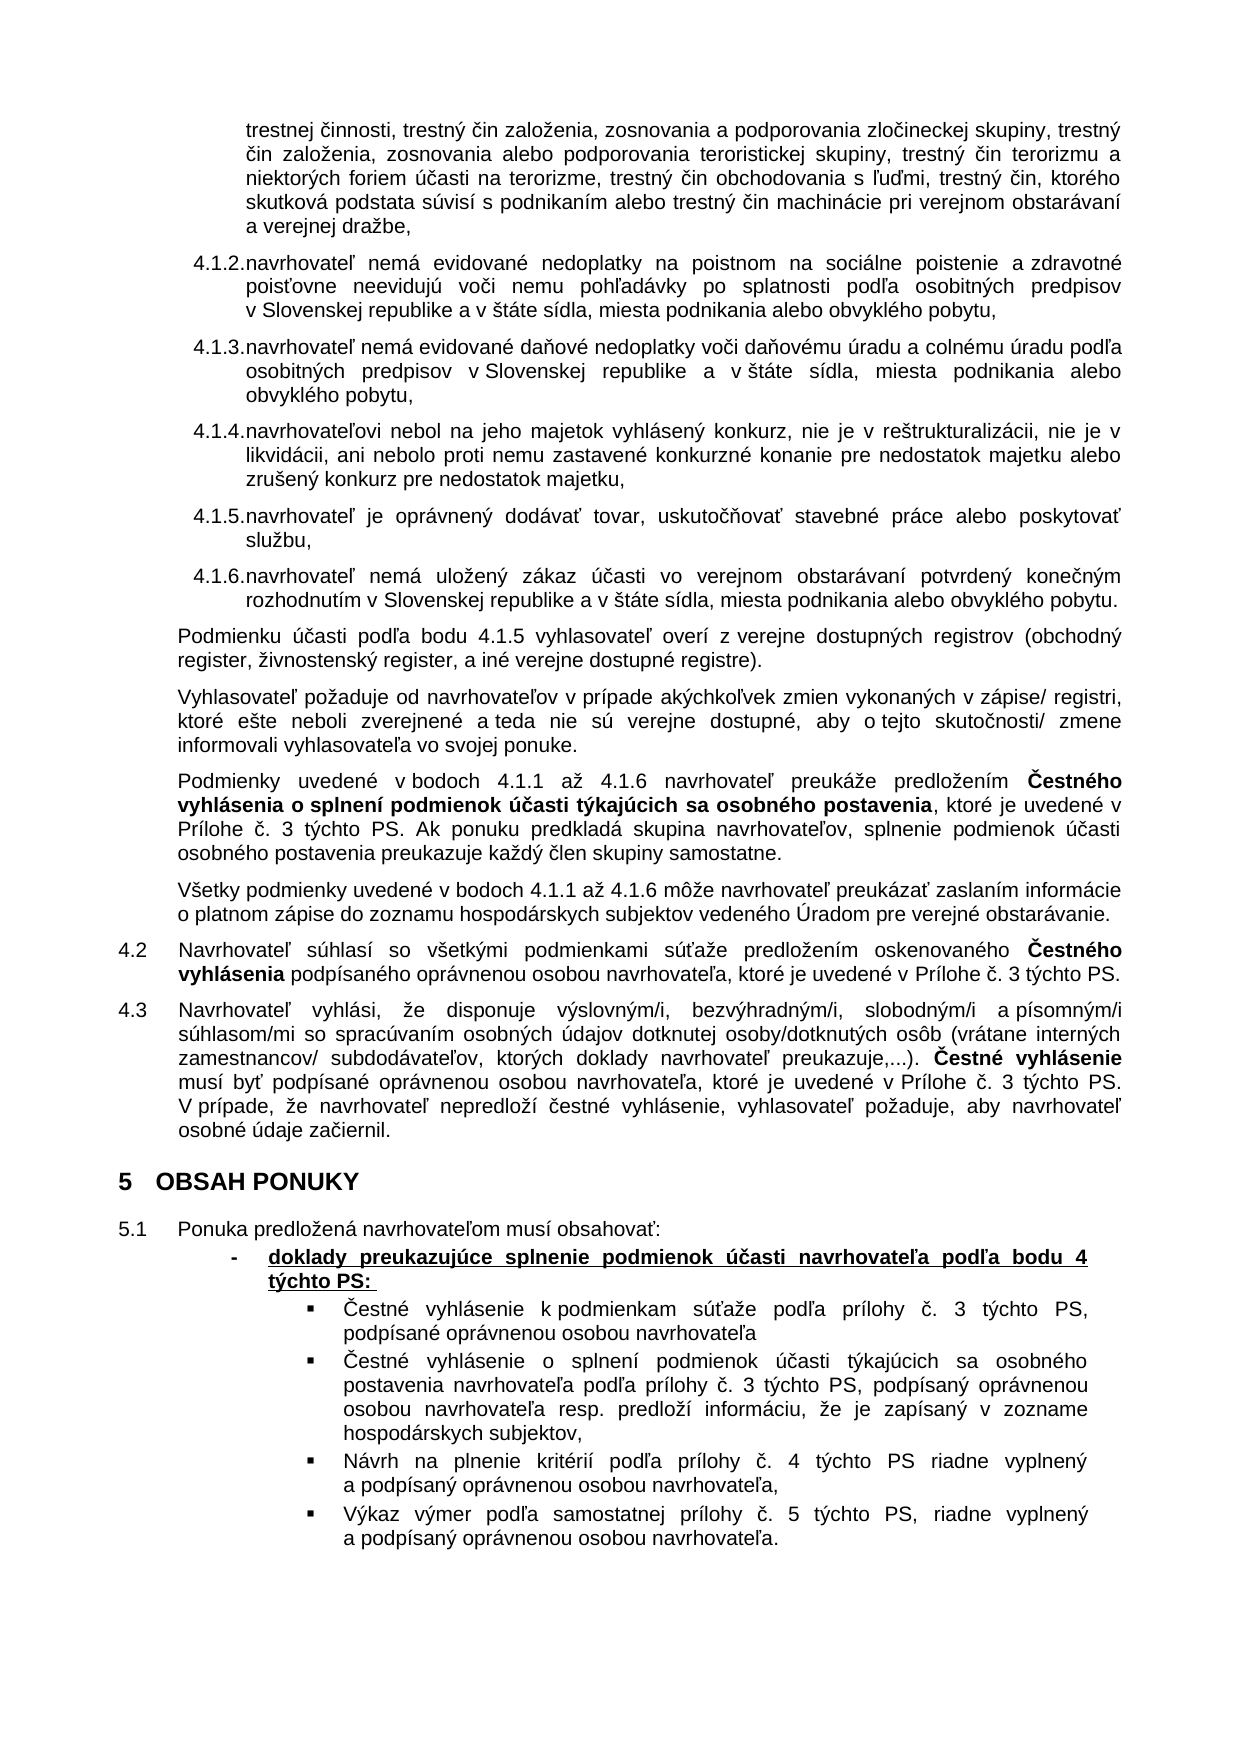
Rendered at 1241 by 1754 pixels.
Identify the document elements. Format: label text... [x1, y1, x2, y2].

list navrhovateľovi nebol na jeho majetok vyhlásený konkurz, nie je v reštrukturalizácii, nie je v likvidácii, ani nebolo proti nemu zastavené konkurzné konanie pre nedostatok majetku alebo zrušený konkurz pre nedostatok majetku, [193, 419, 1122, 491]
list Ponuka predložená navrhovateľom musí obsahovať: [118, 1217, 1122, 1241]
list navrhovateľ nemá uložený zákaz účasti vo verejnom obstarávaní potvrdený konečným rozhodnutím v Slovenskej republike a v štáte sídla, miesta podnikania alebo obvyklého pobytu. [193, 564, 1122, 612]
text Podmienku účasti podľa bodu 4.1.5 vyhlasovateľ overí z verejne dostupných registrov (obchodný register, živnostenský register, a iné verejne dostupné registre). [177, 624, 1122, 672]
list Výkaz výmer podľa samostatnej prílohy č. 5 týchto PS, riadne vyplnený a podpísaný oprávnenou osobou navrhovateľa. [306, 1501, 1088, 1549]
list navrhovateľ je oprávnený dodávať tovar, uskutočňovať stavebné práce alebo poskytovať službu, [193, 503, 1122, 551]
list navrhovateľ nemá evidované daňové nedoplatky voči daňovému úradu a colnému úradu podľa osobitných predpisov v Slovenskej republike a v štáte sídla, miesta podnikania alebo obvyklého pobytu, [193, 335, 1122, 407]
text Podmienky uvedené v bodoch 4.1.1 až 4.1.6 navrhovateľ preukáže predložením Čestného vyhlásenia o splnení podmienok účasti týkajúcich sa osobného postavenia, ktoré je uvedené v Prílohe č. 3 týchto PS. Ak ponuku predkladá skupina navrhovateľov, splnenie podmienok účasti osobného postavenia preukazuje každý člen skupiny samostatne. [177, 769, 1122, 865]
list Navrhovateľ súhlasí so všetkými podmienkami súťaže predložením oskenovaného Čestného vyhlásenia podpísaného oprávnenou osobou navrhovateľa, ktoré je uvedené v Prílohe č. 3 týchto PS. [118, 938, 1122, 986]
list Čestné vyhlásenie o splnení podmienok účasti týkajúcich sa osobného postavenia navrhovateľa podľa prílohy č. 3 týchto PS, podpísaný oprávnenou osobou navrhovateľa resp. predloží informáciu, že je zapísaný v zozname hospodárskych subjektov, [306, 1349, 1088, 1445]
list Navrhovateľ vyhlási, že disponuje výslovným/i, bezvýhradným/i, slobodným/i a písomným/i súhlasom/mi so spracúvaním osobných údajov dotknutej osoby/dotknutých osôb (vrátane interných zamestnancov/ subdodávateľov, ktorých doklady navrhovateľ preukazuje,...). Čestné vyhlásenie musí byť podpísané oprávnenou osobou navrhovateľa, ktoré je uvedené v Prílohe č. 3 týchto PS. V prípade, že navrhovateľ nepredloží čestné vyhlásenie, vyhlasovateľ požaduje, aby navrhovateľ osobné údaje začiernil. [118, 998, 1122, 1142]
text Vyhlasovateľ požaduje od navrhovateľov v prípade akýchkoľvek zmien vykonaných v zápise/ registri, ktoré ešte neboli zverejnené a teda nie sú verejne dostupné, aby o tejto skutočnosti/ zmene informovali vyhlasovateľa vo svojej ponuke. [177, 685, 1122, 757]
list doklady preukazujúce splnenie podmienok účasti navrhovateľa podľa bodu 4 týchto PS: [231, 1245, 1088, 1293]
list Čestné vyhlásenie k podmienkam súťaže podľa prílohy č. 3 týchto PS, podpísané oprávnenou osobou navrhovateľa [306, 1297, 1088, 1345]
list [193, 118, 1122, 238]
text Všetky podmienky uvedené v bodoch 4.1.1 až 4.1.6 môže navrhovateľ preukázať zaslaním informácie o platnom zápise do zoznamu hospodárskych subjektov vedeného Úradom pre verejné obstarávanie. [177, 877, 1122, 925]
list Návrh na plnenie kritérií podľa prílohy č. 4 týchto PS riadne vyplnený a podpísaný oprávnenou osobou navrhovateľa, [306, 1449, 1088, 1497]
list Obsah ponuky [118, 1167, 1122, 1196]
list navrhovateľ nemá evidované nedoplatky na poistnom na sociálne poistenie a zdravotné poisťovne neevidujú voči nemu pohľadávky po splatnosti podľa osobitných predpisov v Slovenskej republike a v štáte sídla, miesta podnikania alebo obvyklého pobytu, [193, 250, 1122, 322]
